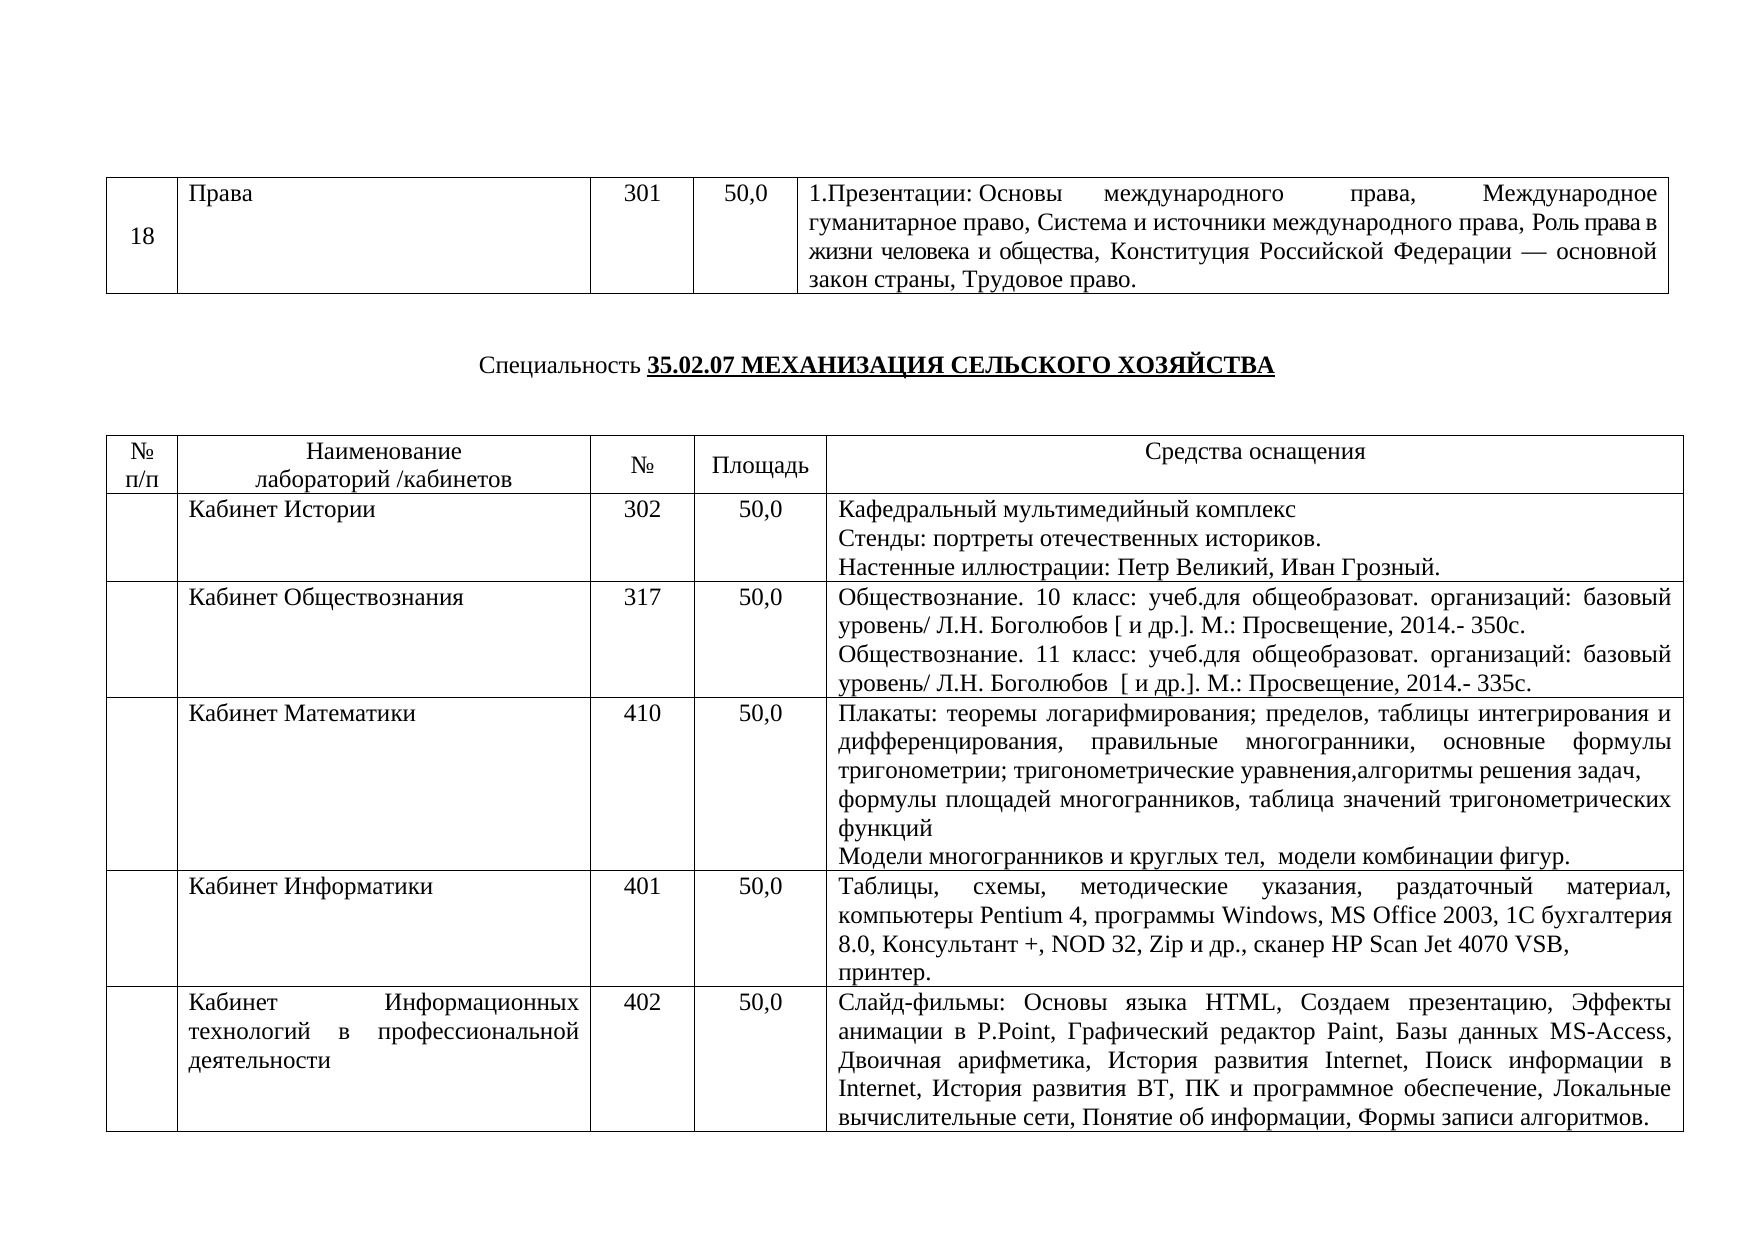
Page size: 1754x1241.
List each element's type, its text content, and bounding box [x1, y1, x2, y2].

table_cell Таблицы, схемы, методические указания, раздаточный материал, компьютеры Pentium 4, программы Windows, MS Office 2003, бухгалтерия 8.0, Консультант +, NOD 32, Zip и др., сканер HP Scan Jet 4070 VSB, принтер. [827, 871, 1683, 986]
table_cell Кабинет Истории [178, 494, 590, 581]
table_cell 402 [591, 987, 694, 1131]
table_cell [827, 987, 1683, 1131]
table_cell [107, 698, 177, 870]
table_cell 401 [591, 871, 694, 986]
table_cell 50,0 [695, 698, 826, 870]
table_header Наименование лабораторий /кабинетов [178, 436, 590, 493]
table_cell Кабинет Информатики [178, 871, 590, 986]
table_cell [107, 494, 177, 581]
table_cell Кабинет Математики [178, 698, 590, 870]
table_header № [591, 436, 694, 493]
table_cell 301 [591, 178, 693, 293]
table_cell 50,0 [695, 494, 826, 581]
table_cell Плакаты: теоремы логарифмирования; пределов, таблицы интегрирования и дифференцирования, правильные многогранники, основные формулы тригонометрии; тригонометрические уравнения,алгоритмы решения задач, формулы площадей многогранников, таблица значений тригонометрических функций Модели многогранников и круглых тел, модели комбинации фигур. [827, 698, 1683, 870]
table_cell 50,0 [695, 871, 826, 986]
table_cell 302 [591, 494, 694, 581]
text Специальность 35.02.07 МЕХАНИЗАЦИЯ СЕЛЬСКОГО ХОЗЯЙСТВА [118, 350, 1636, 379]
table_cell Кабинет Обществознания [178, 582, 590, 697]
table_cell Кафедральный мультимедийный комплекс Стенды: портреты отечественных историков. Настенные иллюстрации: Петр Великий, Иван Грозный. [827, 494, 1683, 581]
table_cell [107, 871, 177, 986]
table_header № п/п [107, 436, 177, 493]
table_cell [107, 987, 177, 1131]
table_cell 50,0 [695, 582, 826, 697]
table_cell 18 [107, 178, 177, 293]
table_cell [178, 987, 590, 1131]
table_cell 317 [591, 582, 694, 697]
table_cell 1.Презентации: Основы международного права, Международное гуманитарное право, Система и источники международного права, Роль права в жизни человека и общества, Конституция Российской Федерации — основной закон страны, Трудовое право. [798, 178, 1668, 293]
table_cell [107, 582, 177, 697]
table_cell Права [178, 178, 590, 293]
table_header Площадь [695, 436, 826, 493]
table_cell 50,0 [695, 987, 826, 1131]
table_cell 50,0 [694, 178, 797, 293]
table_header Средства оснащения [827, 436, 1683, 493]
table_cell 410 [591, 698, 694, 870]
table_cell Обществознание. 10 класс: учеб.для общеобразоват. организаций: базовый уровень/ Л.Н. Боголюбов [ и др.]. М.: Просвещение, 2014.- 350с. Обществознание. 11 класс: учеб.для общеобразоват. организаций: базовый уровень/ Л.Н. Боголюбов [ и др.]. М.: Просвещение, 2014.- 335с. [827, 582, 1683, 697]
